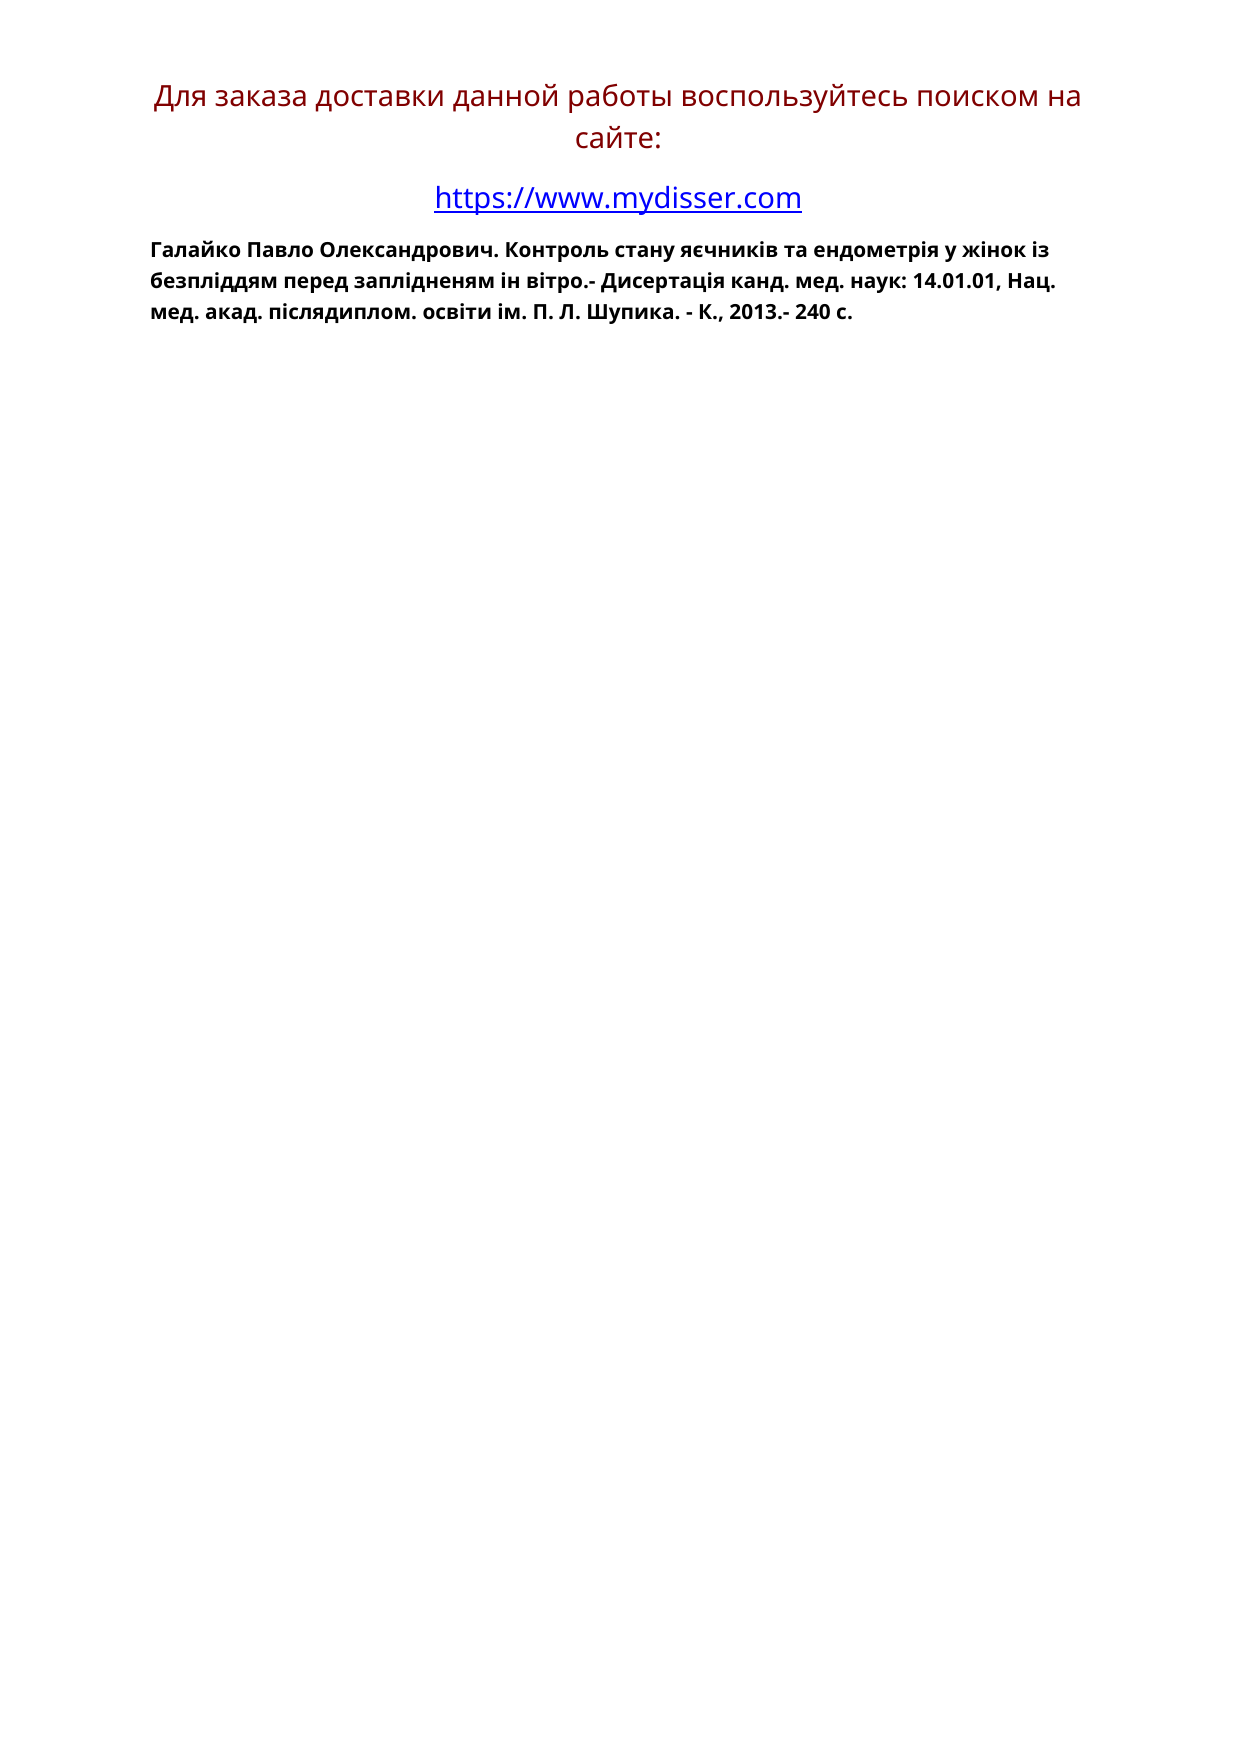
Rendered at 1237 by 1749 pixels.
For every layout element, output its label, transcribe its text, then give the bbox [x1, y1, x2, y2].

text Галайко Павло Олександрович. Контроль стану яєчників та ендометрія у жінок із безпліддям перед заплідненям ін вітро.- Дисертація канд. мед. наук: 14.01.01, Нац. мед. акад. післядиплом. освіти ім. П. Л. Шупика. - К., 2013.- 240 с. [150, 236, 1086, 325]
